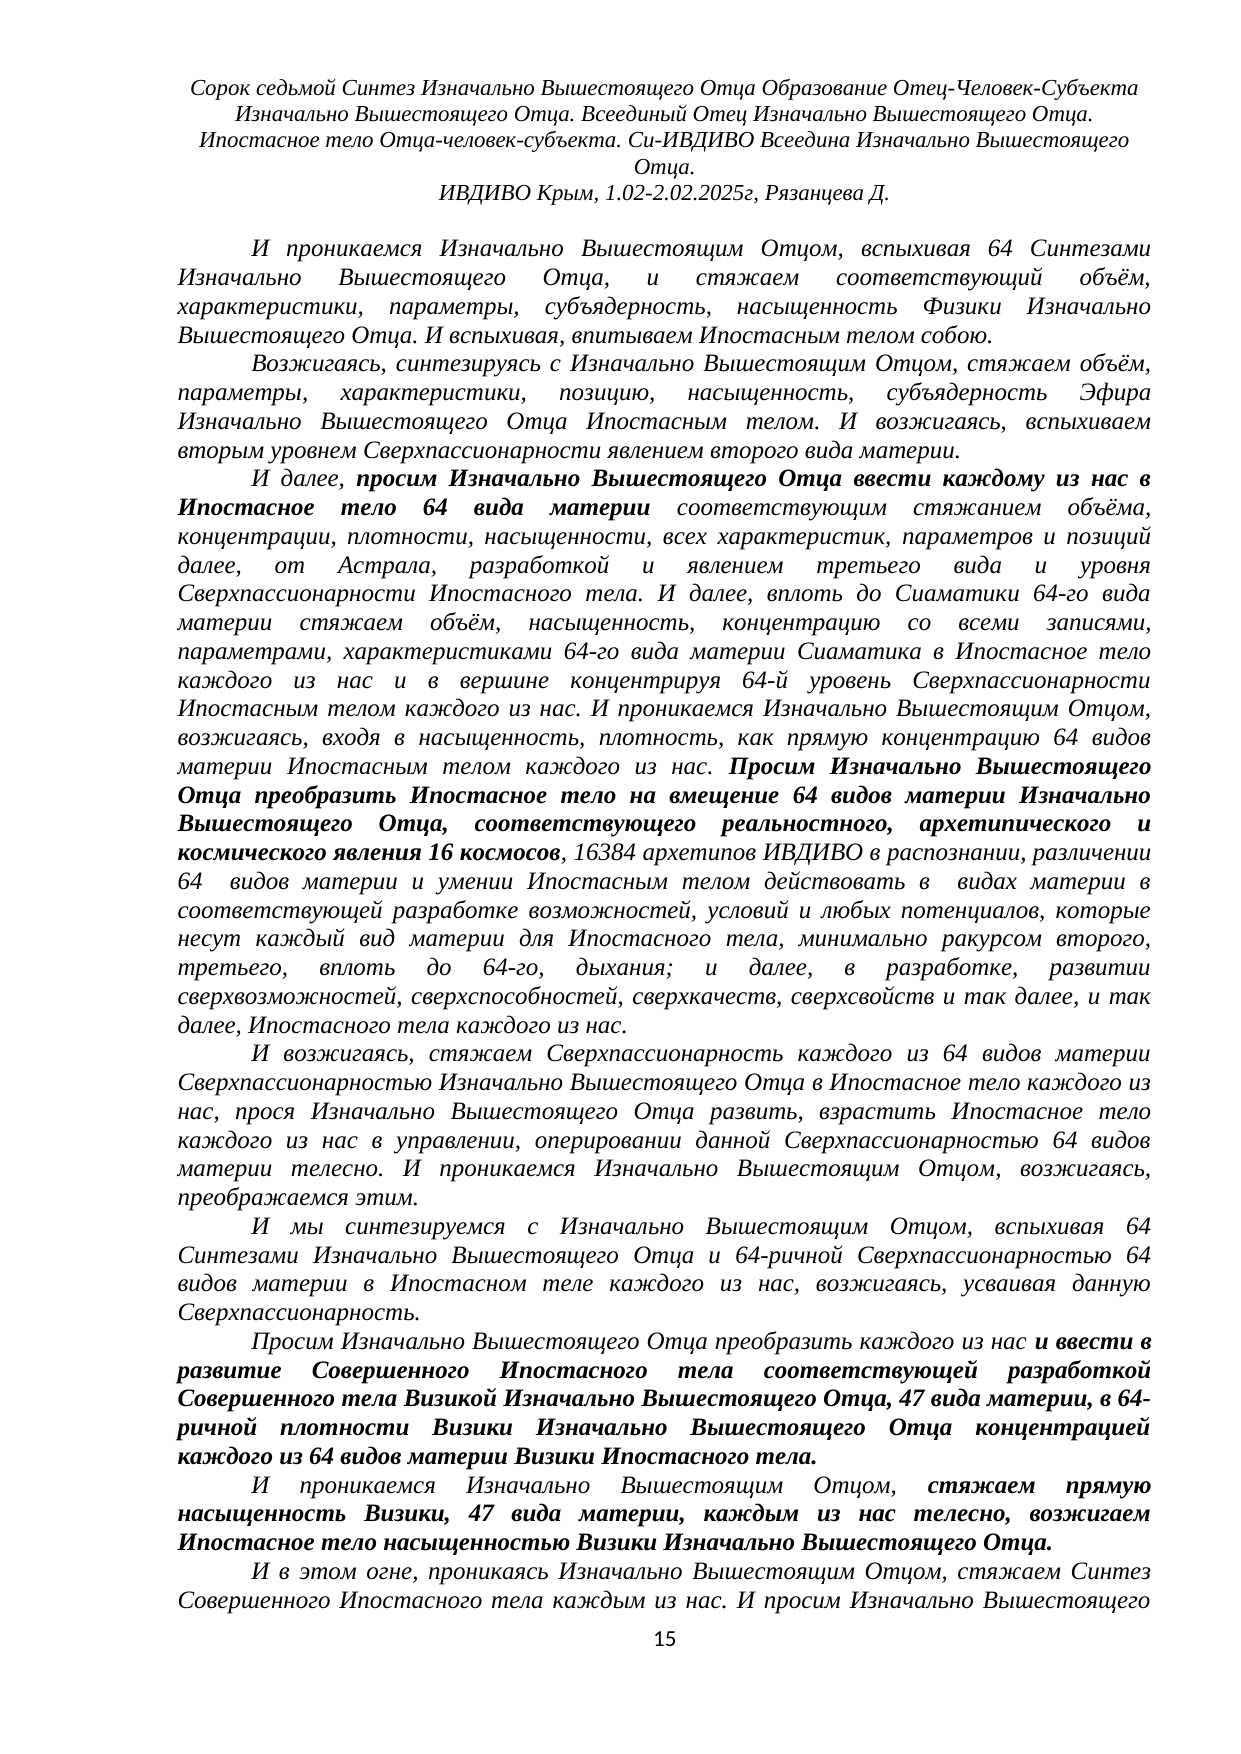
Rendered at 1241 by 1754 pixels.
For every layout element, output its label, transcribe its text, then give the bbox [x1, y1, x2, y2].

text И далее, просим Изначально Вышестоящего Отца ввести каждому из нас в Ипостасное тело 64 вида материи соответствующим стяжанием объёма, концентрации, плотности, насыщенности, всех характеристик, параметров и позиций далее, от Астрала, разработкой и явлением третьего вида и уровня Сверхпассионарности Ипостасного тела. И далее, вплоть до Сиаматики 64-го вида материи стяжаем объём, насыщенность, концентрацию со всеми записями, параметрами, характеристиками 64-го вида материи Сиаматика в Ипостасное тело каждого из нас и в вершине концентрируя 64-й уровень Сверхпассионарности Ипостасным телом каждого из нас. И проникаемся Изначально Вышестоящим Отцом, возжигаясь, входя в насыщенность, плотность, как прямую концентрацию 64 видов материи Ипостасным телом каждого из нас. Просим Изначально Вышестоящего Отца преобразить Ипостасное тело на вмещение 64 видов материи Изначально Вышестоящего Отца, соответствующего реальностного, архетипического и космического явления 16 космосов, 16384 архетипов ИВДИВО в распознании, различении 64 видов материи и умении Ипостасным телом действовать в видах материи в соответствующей разработке возможностей, условий и любых потенциалов, которые несут каждый вид материи для Ипостасного тела, минимально ракурсом второго, третьего, вплоть до 64-го, дыхания; и далее, в разработке, развитии сверхвозможностей, сверхспособностей, сверхкачеств, сверхсвойств и так далее, и так далее, Ипостасного тела каждого из нас. [177, 463, 1152, 1038]
text Возжигаясь, синтезируясь с Изначально Вышестоящим Отцом, стяжаем объём, параметры, характеристики, позицию, насыщенность, субъядерность Эфира Изначально Вышестоящего Отца Ипостасным телом. И возжигаясь, вспыхиваем вторым уровнем Сверхпассионарности явлением второго вида материи. [177, 348, 1152, 463]
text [177, 1556, 1152, 1613]
text Просим Изначально Вышестоящего Отца преобразить каждого из нас и ввести в развитие Совершенного Ипостасного тела соответствующей разработкой Совершенного тела Визикой Изначально Вышестоящего Отца, 47 вида материи, в 64-ричной плотности Визики Изначально Вышестоящего Отца концентрацией каждого из 64 видов материи Визики Ипостасного тела. [177, 1326, 1152, 1470]
text И возжигаясь, стяжаем Сверхпассионарность каждого из 64 видов материи Сверхпассионарностью Изначально Вышестоящего Отца в Ипостасное тело каждого из нас, прося Изначально Вышестоящего Отца развить, взрастить Ипостасное тело каждого из нас в управлении, оперировании данной Сверхпассионарностью 64 видов материи телесно. И проникаемся Изначально Вышестоящим Отцом, возжигаясь, преображаемся этим. [177, 1038, 1152, 1211]
text И проникаемся Изначально Вышестоящим Отцом, вспыхивая 64 Синтезами Изначально Вышестоящего Отца, и стяжаем соответствующий объём, характеристики, параметры, субъядерность, насыщенность Физики Изначально Вышестоящего Отца. И вспыхивая, впитываем Ипостасным телом собою. [177, 233, 1152, 348]
text И мы синтезируемся с Изначально Вышестоящим Отцом, вспыхивая 64 Синтезами Изначально Вышестоящего Отца и 64-ричной Сверхпассионарностью 64 видов материи в Ипостасном теле каждого из нас, возжигаясь, усваивая данную Сверхпассионарность. [177, 1211, 1152, 1326]
text И проникаемся Изначально Вышестоящим Отцом, стяжаем прямую насыщенность Визики, 47 вида материи, каждым из нас телесно, возжигаем Ипостасное тело насыщенностью Визики Изначально Вышестоящего Отца. [177, 1470, 1152, 1556]
